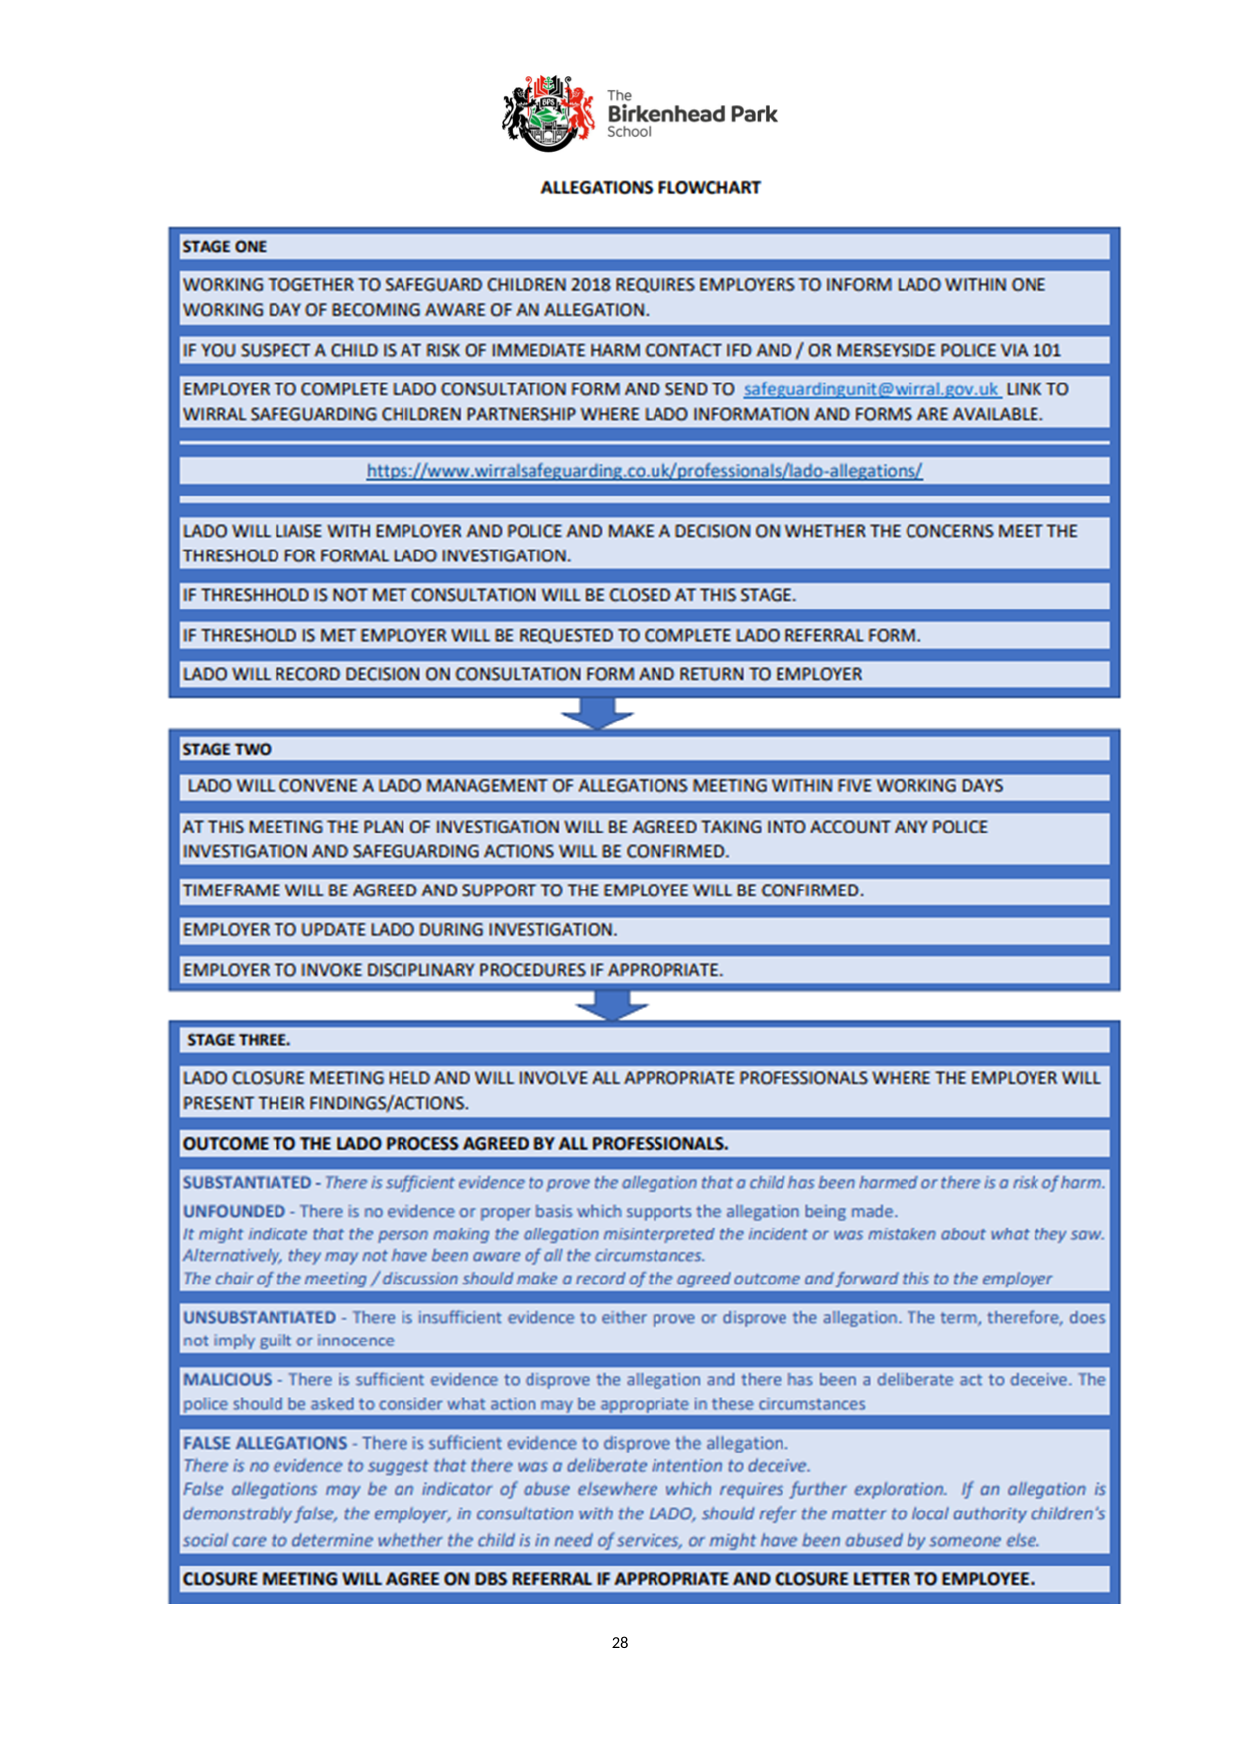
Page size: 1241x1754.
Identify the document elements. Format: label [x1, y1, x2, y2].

picture [150, 73, 1162, 1604]
